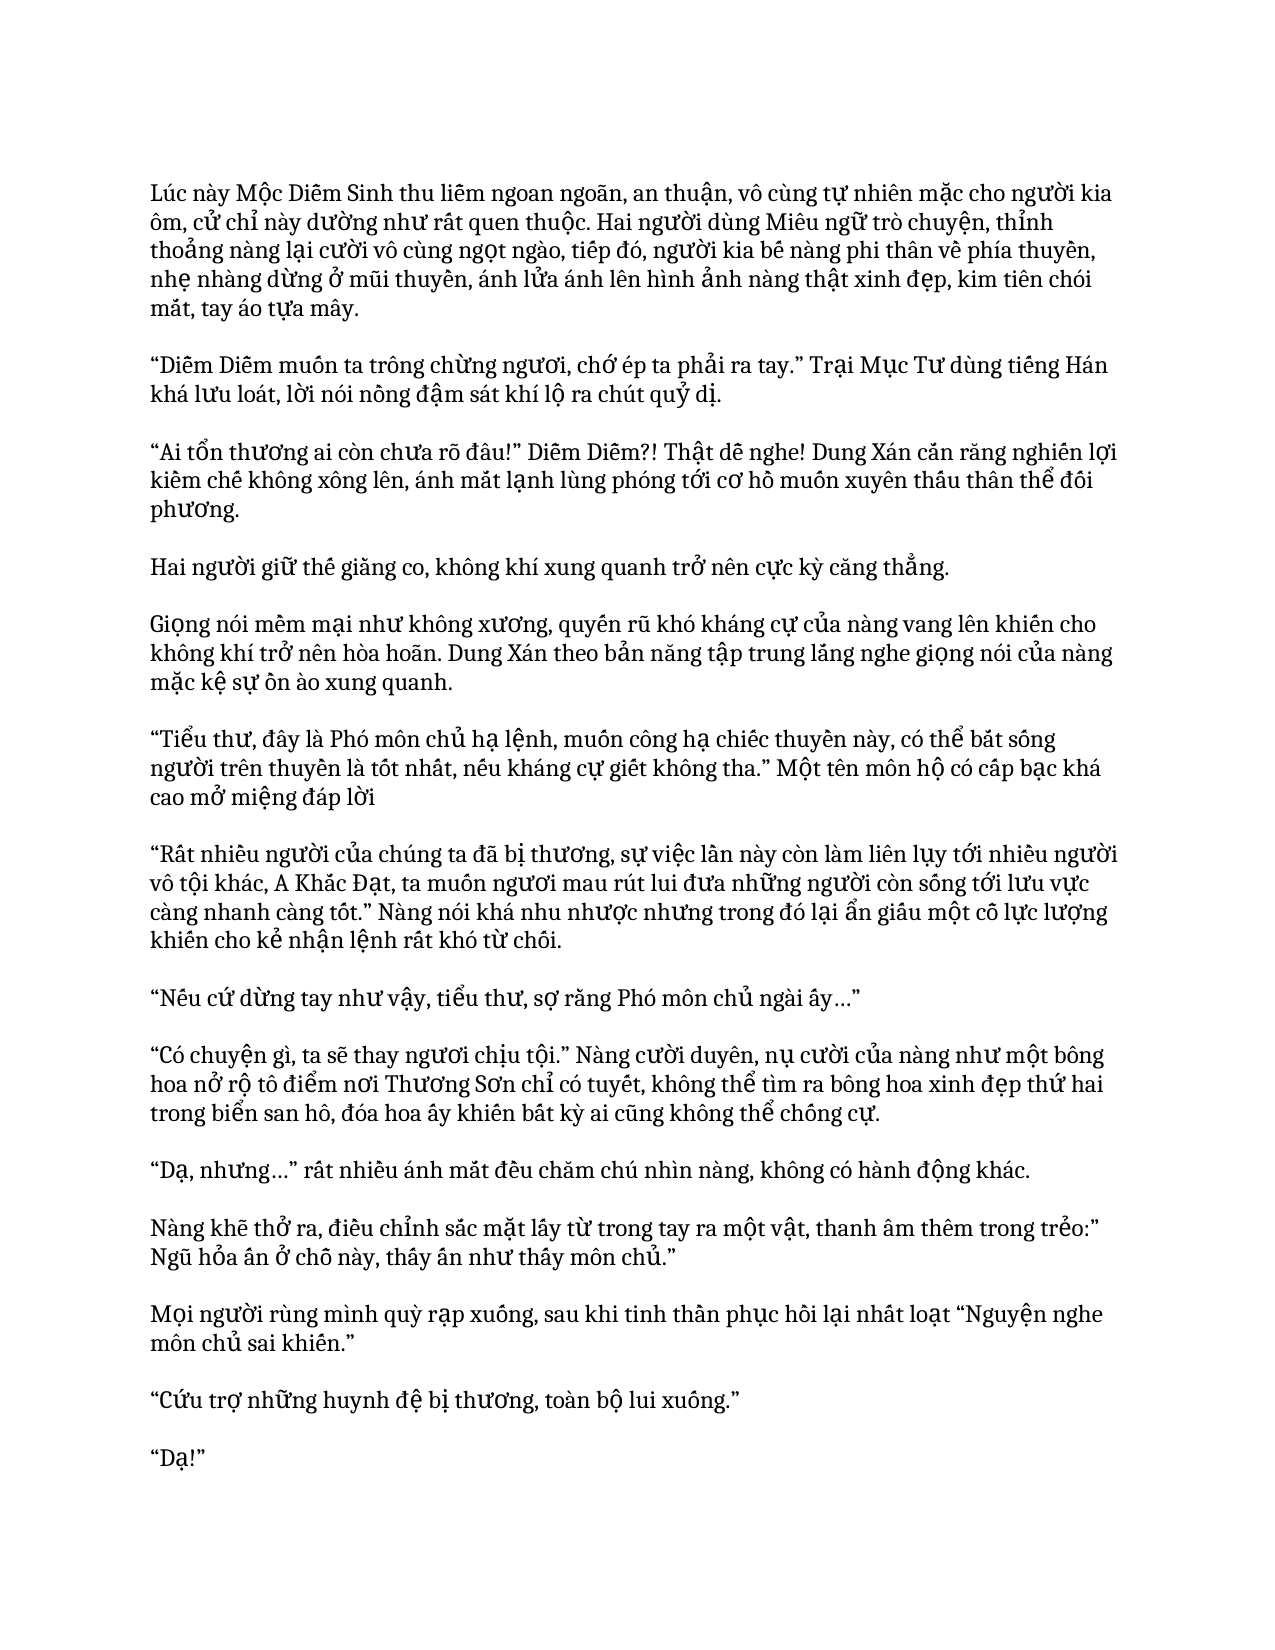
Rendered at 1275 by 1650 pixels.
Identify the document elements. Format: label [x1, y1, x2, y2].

text [150, 150, 1125, 1472]
